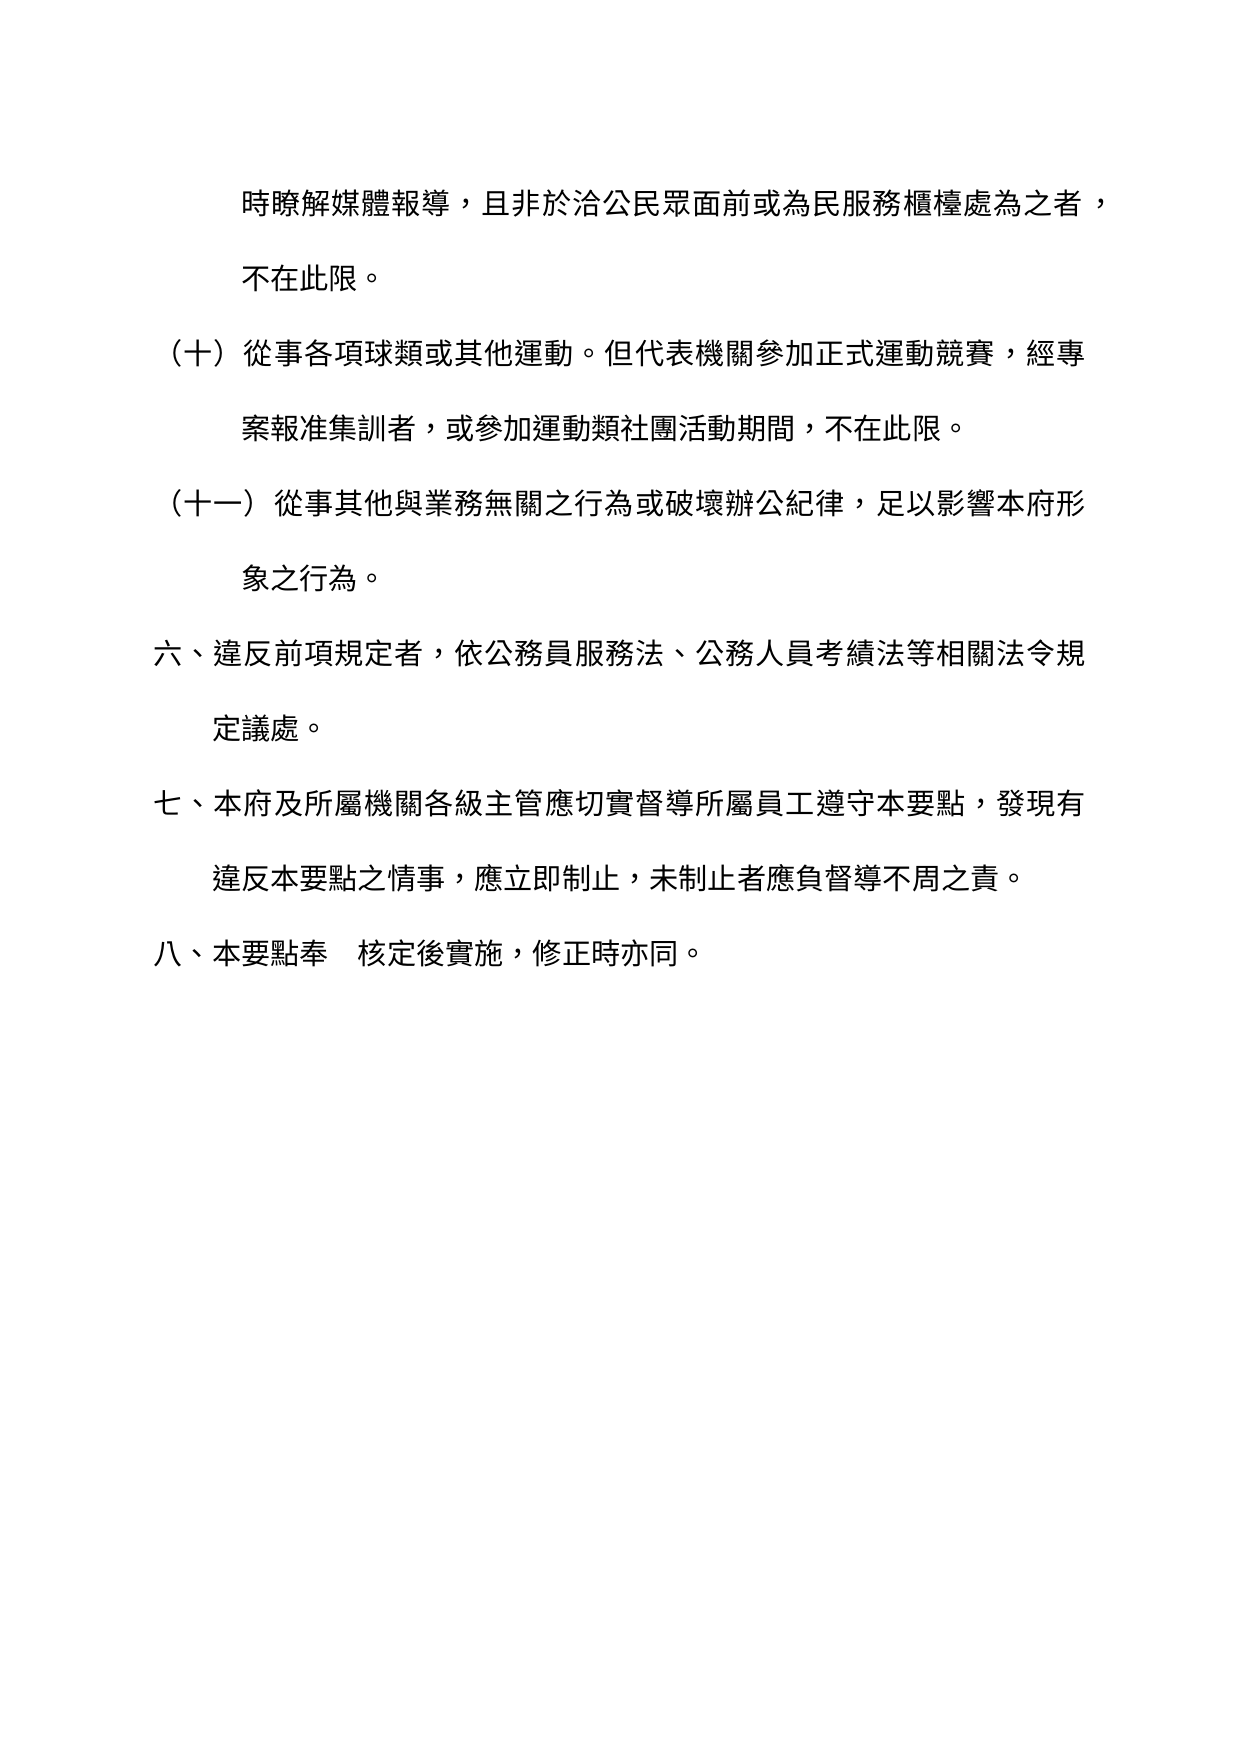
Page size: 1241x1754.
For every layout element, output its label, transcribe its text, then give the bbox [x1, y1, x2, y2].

text 八、本要點奉 核定後實施，修正時亦同。 [153, 914, 1087, 989]
text （十）從事各項球類或其他運動。但代表機關參加正式運動競賽，經專案報准集訓者，或參加運動類社團活動期間，不在此限。 [153, 314, 1087, 464]
text 六、違反前項規定者，依公務員服務法、公務人員考績法等相關法令規定議處。 [153, 614, 1087, 764]
text 七、本府及所屬機關各級主管應切實督導所屬員工遵守本要點，發現有違反本要點之情事，應立即制止，未制止者應負督導不周之責。 [153, 764, 1087, 914]
text （十一）從事其他與業務無關之行為或破壞辦公紀律，足以影響本府形象之行為。 [153, 464, 1087, 614]
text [153, 164, 1087, 314]
